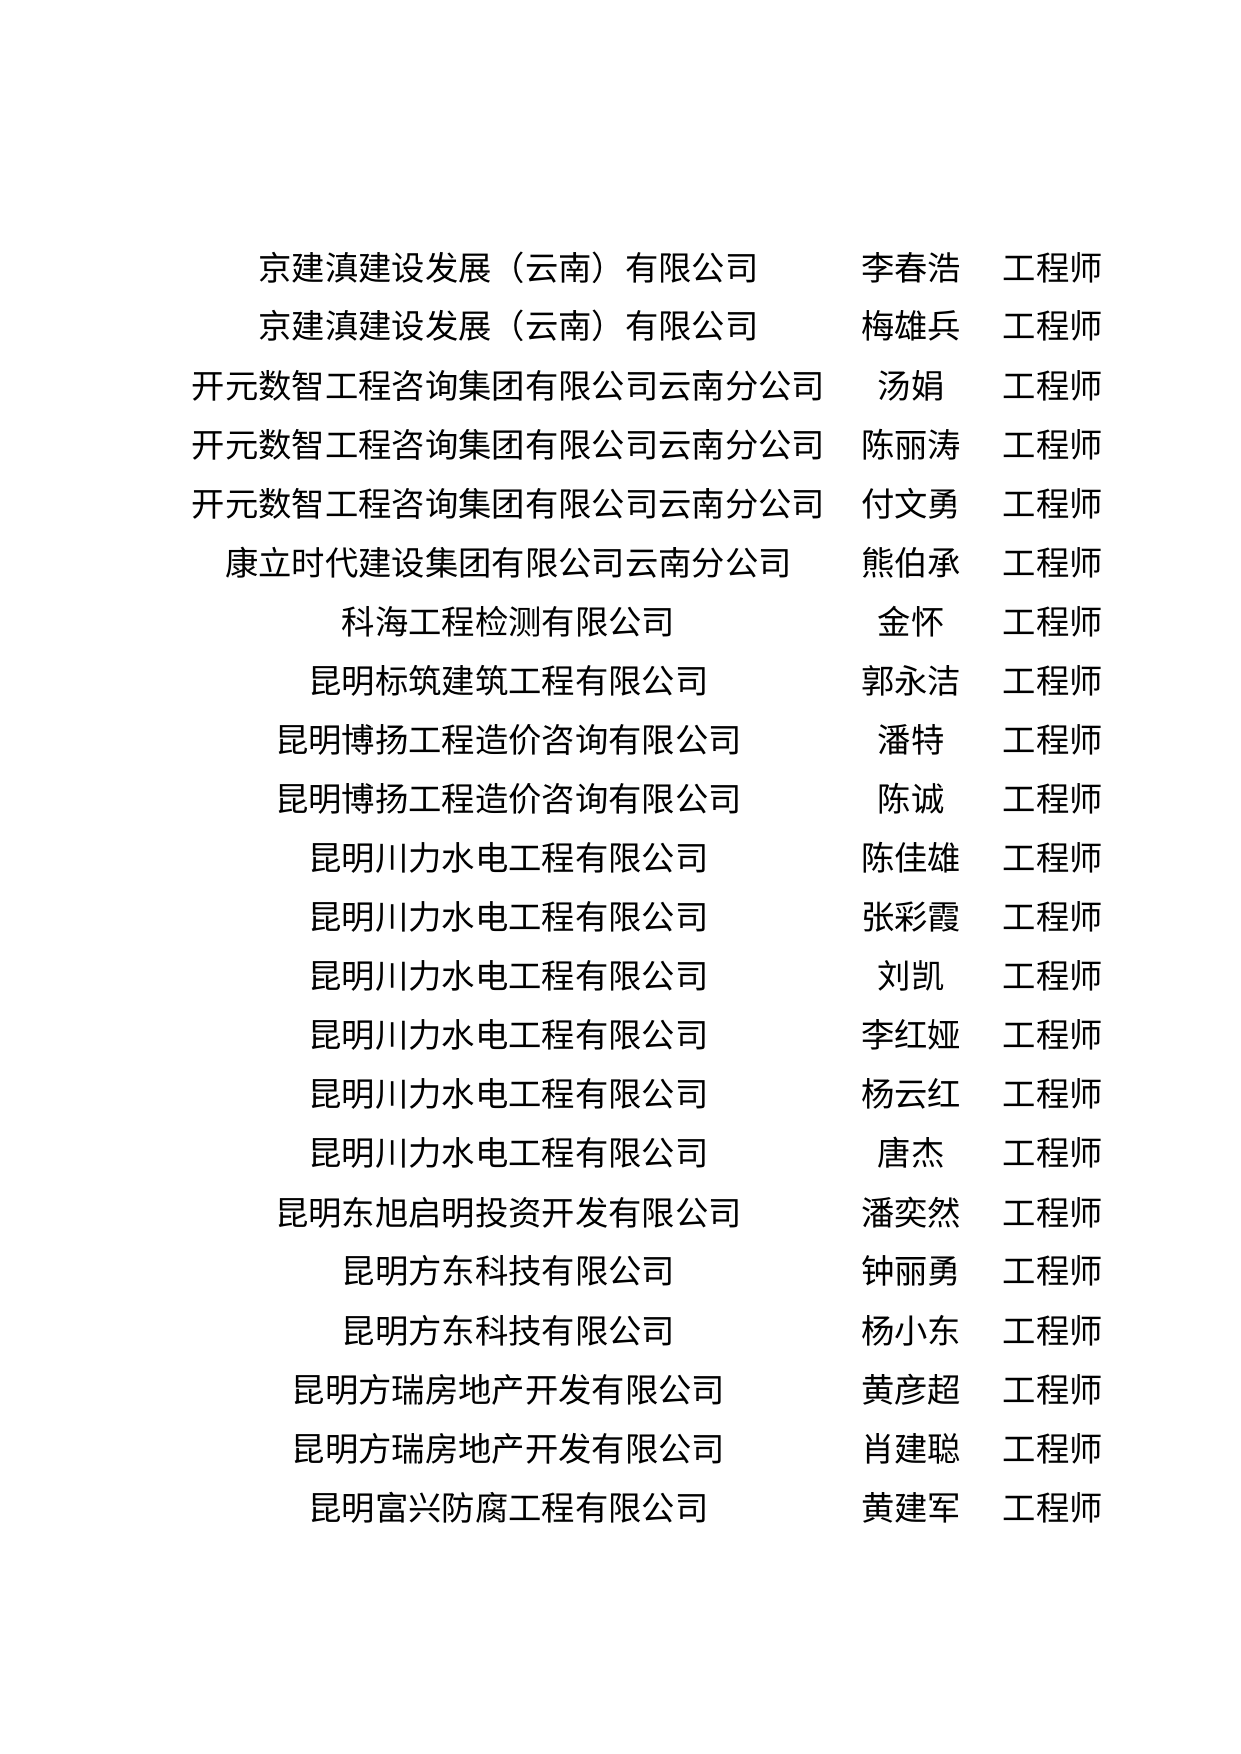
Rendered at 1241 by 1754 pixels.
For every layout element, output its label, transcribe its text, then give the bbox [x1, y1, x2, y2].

table_cell 杨云红 [848, 1060, 974, 1119]
table_cell 金怀 [848, 587, 974, 646]
table_cell 黄彦超 [848, 1355, 974, 1414]
table_cell 工程师 [974, 292, 1131, 351]
table_cell 熊伯承 [848, 528, 974, 587]
table_cell 李春浩 [848, 233, 974, 292]
table_cell 昆明方瑞房地产开发有限公司 [169, 1414, 848, 1473]
table_cell 刘凯 [848, 942, 974, 1001]
table_cell 昆明川力水电工程有限公司 [169, 1119, 848, 1178]
table_cell 昆明方瑞房地产开发有限公司 [169, 1355, 848, 1414]
table_cell 工程师 [974, 1296, 1131, 1355]
table_cell 张彩霞 [848, 883, 974, 942]
table_cell 工程师 [974, 469, 1131, 528]
table_cell 郭永洁 [848, 646, 974, 705]
table_cell 唐杰 [848, 1119, 974, 1178]
table_cell 工程师 [974, 528, 1131, 587]
table_cell 杨小东 [848, 1296, 974, 1355]
table_cell 潘奕然 [848, 1178, 974, 1237]
table_cell 京建滇建设发展（云南）有限公司 [169, 233, 848, 292]
table_cell 昆明川力水电工程有限公司 [169, 942, 848, 1001]
table_cell 工程师 [974, 1414, 1131, 1473]
table_cell 李红娅 [848, 1001, 974, 1060]
table_cell 陈丽涛 [848, 410, 974, 469]
table_cell 黄建军 [848, 1473, 974, 1532]
table_cell 昆明东旭启明投资开发有限公司 [169, 1178, 848, 1237]
table_cell 工程师 [974, 1355, 1131, 1414]
table_cell 康立时代建设集团有限公司云南分公司 [169, 528, 848, 587]
table_cell 工程师 [974, 705, 1131, 764]
table_cell 京建滇建设发展（云南）有限公司 [169, 292, 848, 351]
table_cell 开元数智工程咨询集团有限公司云南分公司 [169, 351, 848, 410]
table_cell 工程师 [974, 1473, 1131, 1532]
table_cell 昆明博扬工程造价咨询有限公司 [169, 705, 848, 764]
table_cell 梅雄兵 [848, 292, 974, 351]
table_cell 昆明川力水电工程有限公司 [169, 824, 848, 883]
table_cell 陈诚 [848, 765, 974, 823]
table_cell 工程师 [974, 1119, 1131, 1178]
table_cell 工程师 [974, 883, 1131, 942]
table_cell 昆明方东科技有限公司 [169, 1237, 848, 1296]
table_cell 汤娟 [848, 351, 974, 410]
table_cell 付文勇 [848, 469, 974, 528]
table_cell 工程师 [974, 1001, 1131, 1060]
table_cell 钟丽勇 [848, 1237, 974, 1296]
table_cell 工程师 [974, 351, 1131, 410]
table_cell 开元数智工程咨询集团有限公司云南分公司 [169, 410, 848, 469]
table_cell 昆明川力水电工程有限公司 [169, 883, 848, 942]
table_cell 昆明川力水电工程有限公司 [169, 1001, 848, 1060]
table_cell 工程师 [974, 646, 1131, 705]
table_cell 工程师 [974, 410, 1131, 469]
table_cell 工程师 [974, 1178, 1131, 1237]
table_cell 工程师 [974, 233, 1131, 292]
table_cell 工程师 [974, 1237, 1131, 1296]
table_cell 昆明方东科技有限公司 [169, 1296, 848, 1355]
table_cell 工程师 [974, 1060, 1131, 1119]
table_cell 科海工程检测有限公司 [169, 587, 848, 646]
table_cell 工程师 [974, 824, 1131, 883]
table_cell 昆明川力水电工程有限公司 [169, 1060, 848, 1119]
table_cell 工程师 [974, 765, 1131, 823]
table_cell 昆明博扬工程造价咨询有限公司 [169, 765, 848, 823]
table_cell 昆明标筑建筑工程有限公司 [169, 646, 848, 705]
table_cell 肖建聪 [848, 1414, 974, 1473]
table_cell 开元数智工程咨询集团有限公司云南分公司 [169, 469, 848, 528]
table_cell 陈佳雄 [848, 824, 974, 883]
table_cell 潘特 [848, 705, 974, 764]
table_cell 工程师 [974, 587, 1131, 646]
table_cell 工程师 [974, 942, 1131, 1001]
table_cell 昆明富兴防腐工程有限公司 [169, 1473, 848, 1532]
